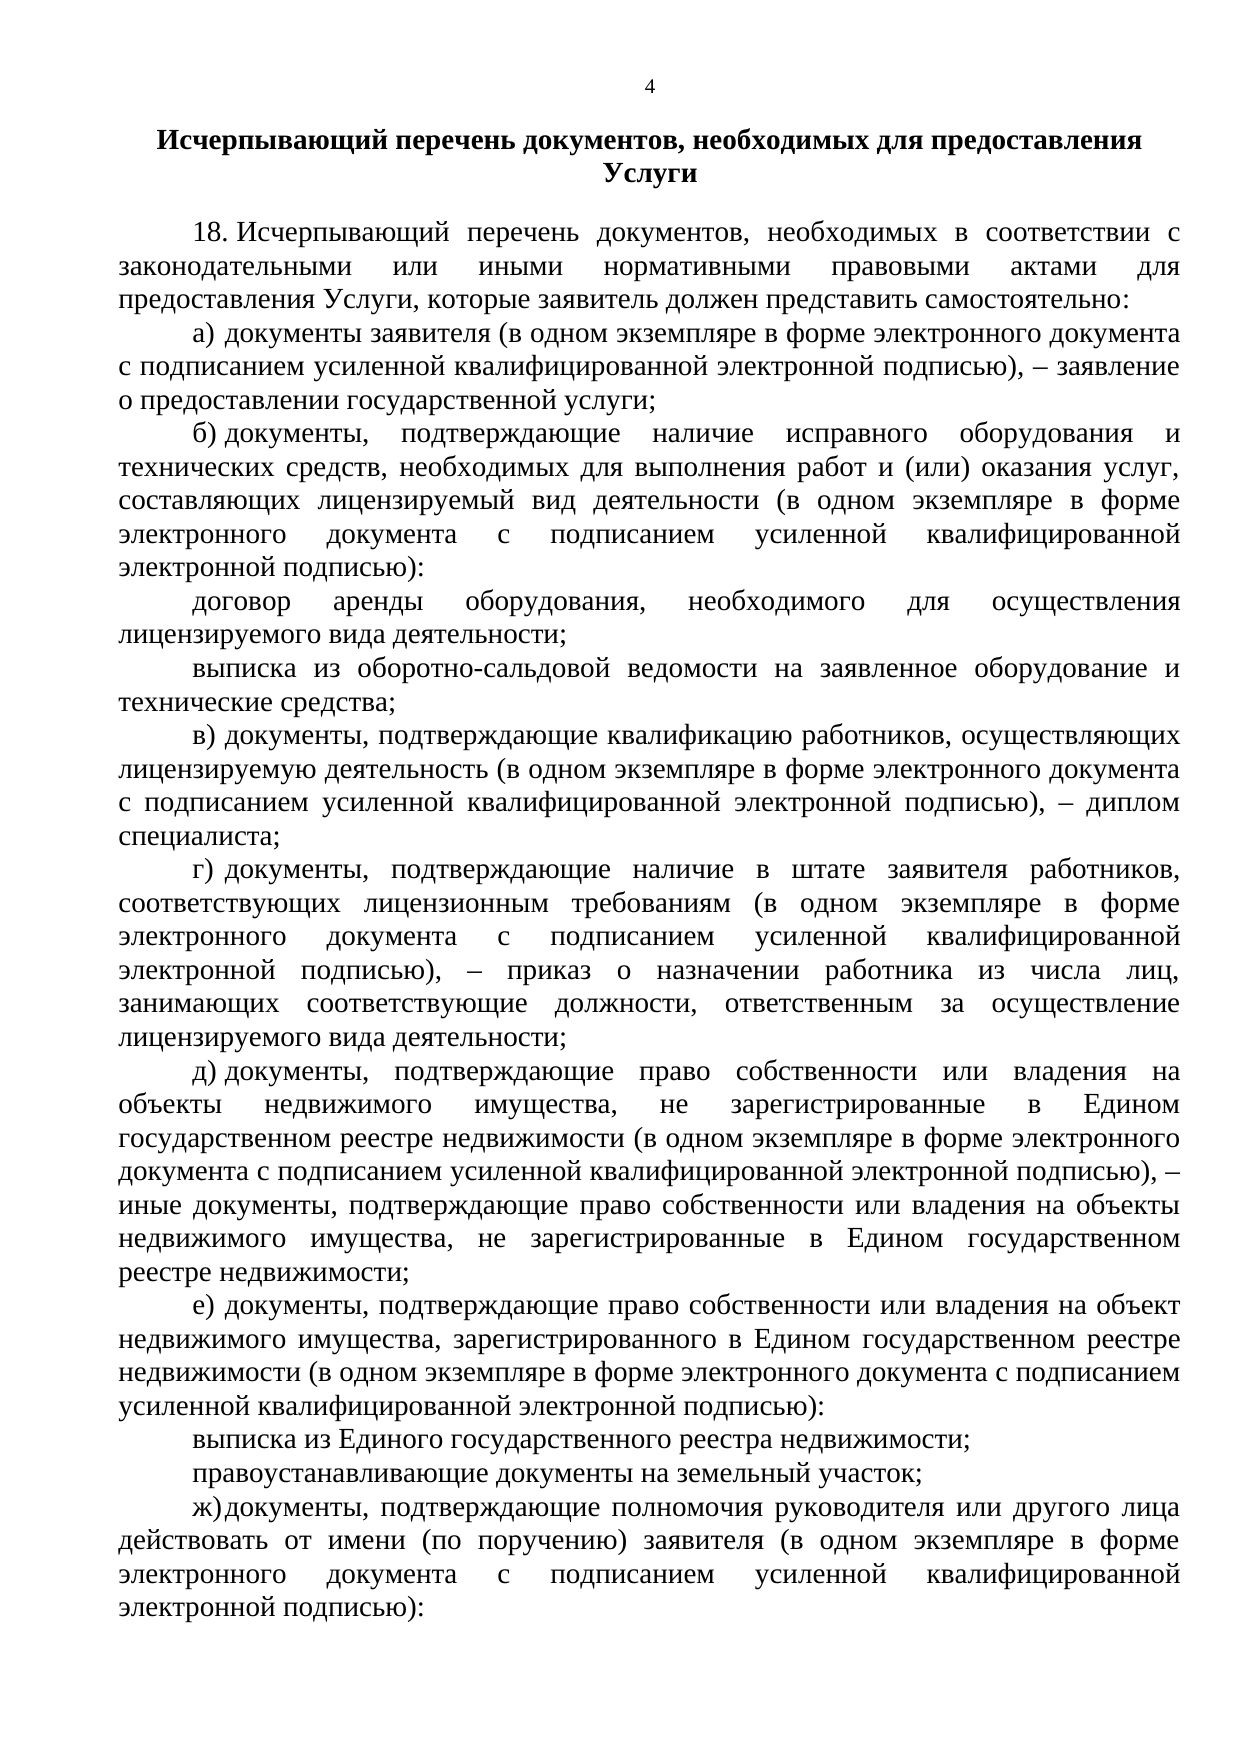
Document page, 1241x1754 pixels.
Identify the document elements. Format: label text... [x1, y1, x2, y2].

list документы, подтверждающие право собственности или владения на объекты недвижимого имущества, не зарегистрированные в Едином государственном реестре недвижимости (в одном экземпляре в форме электронного документа с подписанием усиленной квалифицированной электронной подписью), – иные документы, подтверждающие право собственности или владения на объекты недвижимого имущества, не зарегистрированные в Едином государственном реестре недвижимости; [118, 1053, 1181, 1287]
list документы заявителя (в одном экземпляре в форме электронного документа с подписанием усиленной квалифицированной электронной подписью), – заявление о предоставлении государственной услуги; [118, 315, 1181, 415]
text Исчерпывающий перечень документов, необходимых для предоставления Услуги [118, 122, 1181, 189]
text правоустанавливающие документы на земельный участок; [118, 1455, 1181, 1489]
text выписка из Единого государственного реестра недвижимости; [118, 1422, 1181, 1455]
list документы, подтверждающие наличие в штате заявителя работников, соответствующих лицензионным требованиям (в одном экземпляре в форме электронного документа с подписанием усиленной квалифицированной электронной подписью), – приказ о назначении работника из числа лиц, занимающих соответствующие должности, ответственным за осуществление лицензируемого вида деятельности; [118, 851, 1181, 1053]
list документы, подтверждающие право собственности или владения на объект недвижимого имущества, зарегистрированного в Едином государственном реестре недвижимости (в одном экземпляре в форме электронного документа с подписанием усиленной квалифицированной электронной подписью): [118, 1287, 1181, 1422]
list документы, подтверждающие полномочия руководителя или другого лица действовать от имени (по поручению) заявителя (в одном экземпляре в форме электронного документа с подписанием усиленной квалифицированной электронной подписью): [118, 1489, 1181, 1623]
text выписка из оборотно-сальдовой ведомости на заявленное оборудование и технические средства; [118, 650, 1181, 717]
list документы, подтверждающие наличие исправного оборудования и технических средств, необходимых для выполнения работ и (или) оказания услуг, составляющих лицензируемый вид деятельности (в одном экземпляре в форме электронного документа с подписанием усиленной квалифицированной электронной подписью): [118, 415, 1181, 583]
list Исчерпывающий перечень документов, необходимых в соответствии с законодательными или иными нормативными правовыми актами для предоставления Услуги, которые заявитель должен представить самостоятельно: [118, 214, 1181, 315]
text договор аренды оборудования, необходимого для осуществления лицензируемого вида деятельности; [118, 583, 1181, 650]
list документы, подтверждающие квалификацию работников, осуществляющих лицензируемую деятельность (в одном экземпляре в форме электронного документа с подписанием усиленной квалифицированной электронной подписью), – диплом специалиста; [118, 717, 1181, 851]
